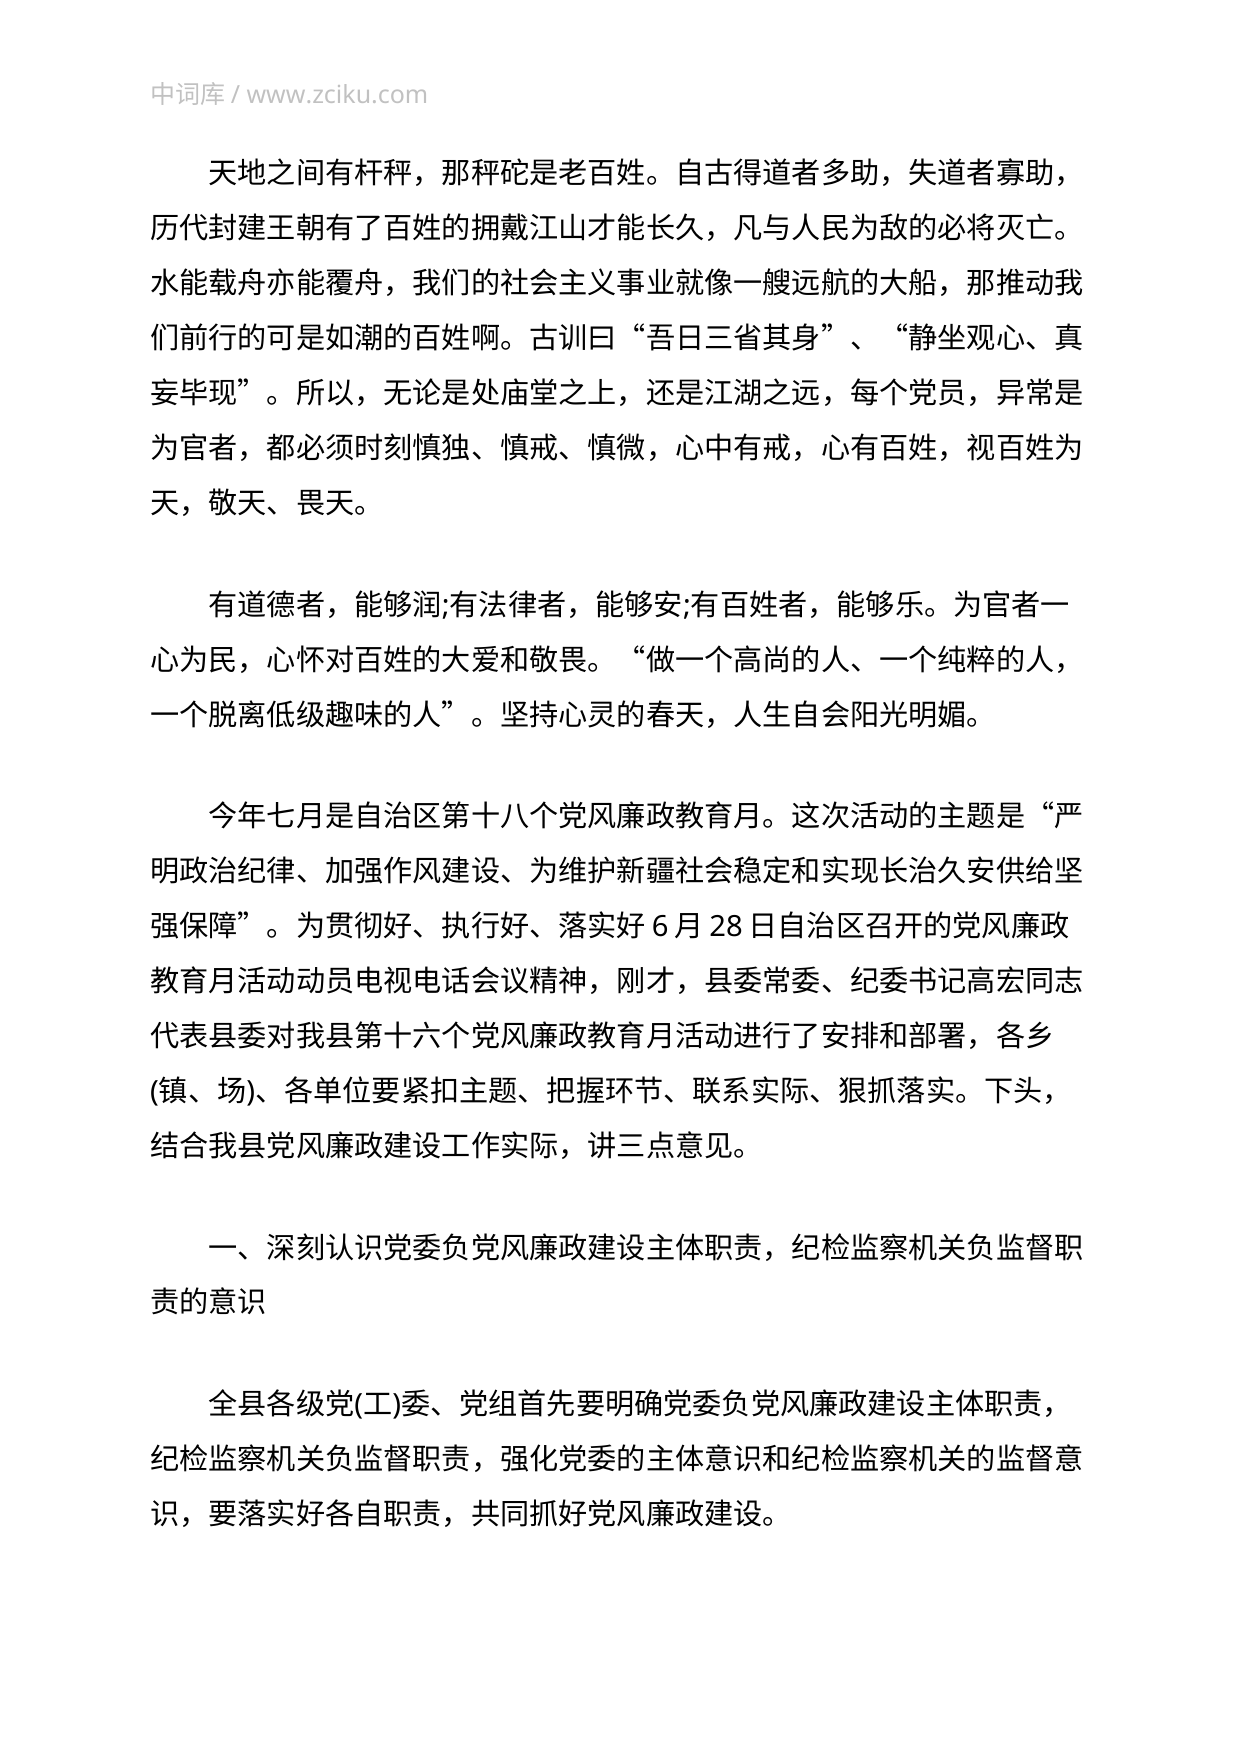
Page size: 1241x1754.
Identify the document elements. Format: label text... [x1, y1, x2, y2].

text 天地之间有杆秤，那秤砣是老百姓。自古得道者多助，失道者寡助，历代封建王朝有了百姓的拥戴江山才能长久，凡与人民为敌的必将灭亡。水能载舟亦能覆舟，我们的社会主义事业就像一艘远航的大船，那推动我们前行的可是如潮的百姓啊。古训曰“吾日三省其身”、“静坐观心、真妄毕现”。所以，无论是处庙堂之上，还是江湖之远，每个党员，异常是为官者，都必须时刻慎独、慎戒、慎微，心中有戒，心有百姓，视百姓为天，敬天、畏天。 [150, 150, 1090, 522]
text 有道德者，能够润;有法律者，能够安;有百姓者，能够乐。为官者一心为民，心怀对百姓的大爱和敬畏。“做一个高尚的人、一个纯粹的人，一个脱离低级趣味的人”。坚持心灵的春天，人生自会阳光明媚。 [150, 581, 1090, 733]
text 一、深刻认识党委负党风廉政建设主体职责，纪检监察机关负监督职责的意识 [150, 1224, 1090, 1321]
text 全县各级党(工)委、党组首先要明确党委负党风廉政建设主体职责，纪检监察机关负监督职责，强化党委的主体意识和纪检监察机关的监督意识，要落实好各自职责，共同抓好党风廉政建设。 [150, 1381, 1090, 1533]
text 今年七月是自治区第十八个党风廉政教育月。这次活动的主题是“严明政治纪律、加强作风建设、为维护新疆社会稳定和实现长治久安供给坚强保障”。为贯彻好、执行好、落实好6月28日自治区召开的党风廉政教育月活动动员电视电话会议精神，刚才，县委常委、纪委书记高宏同志代表县委对我县第十六个党风廉政教育月活动进行了安排和部署，各乡(镇、场)、各单位要紧扣主题、把握环节、联系实际、狠抓落实。下头，结合我县党风廉政建设工作实际，讲三点意见。 [150, 793, 1090, 1165]
